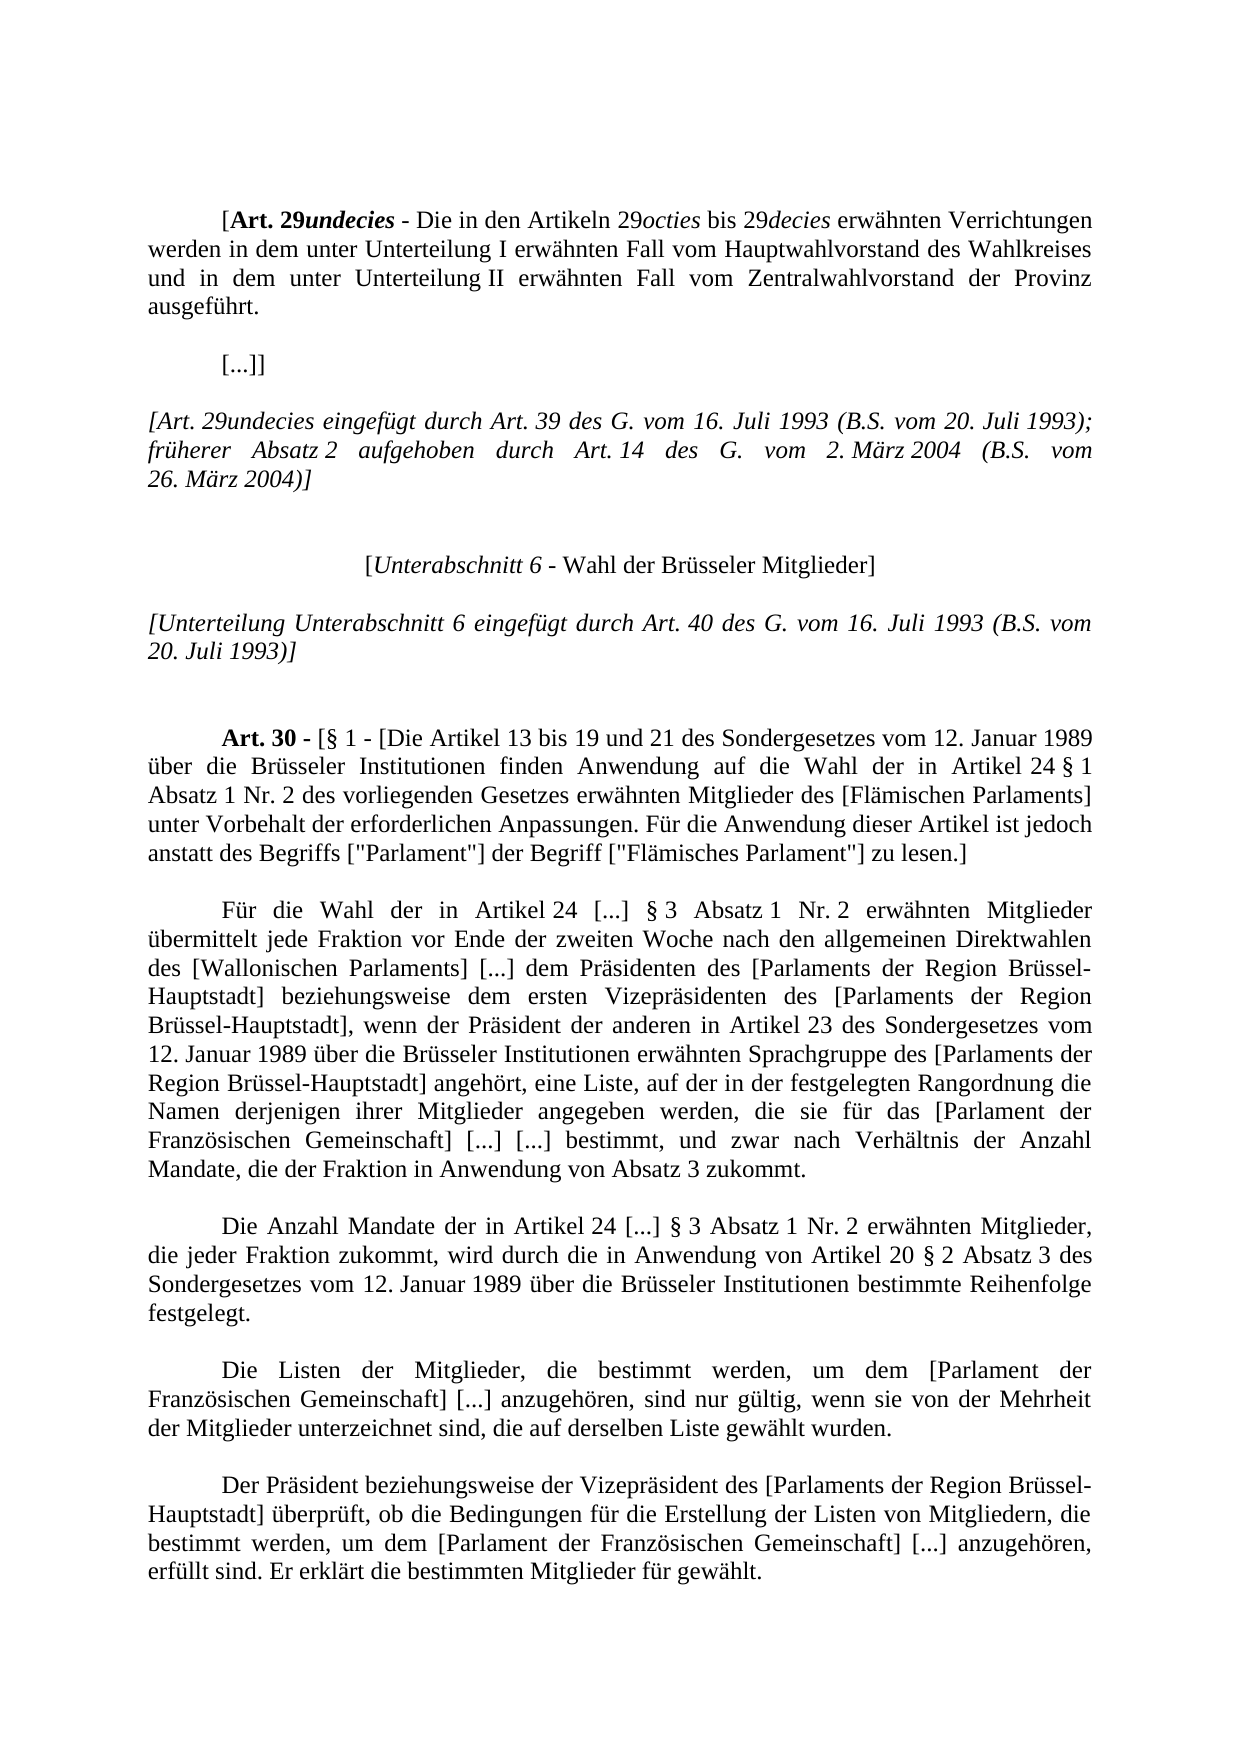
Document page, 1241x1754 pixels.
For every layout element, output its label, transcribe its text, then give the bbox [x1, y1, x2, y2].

text Die Anzahl Mandate der in Artikel 24 [...] § 3 Absatz 1 Nr. 2 erwähnten Mitglieder, die jeder Fraktion zukommt, wird durch die in Anwendung von Artikel 20 § 2 Absatz 3 des Sondergesetzes vom 12. Januar 1989 über die Brüsseler Institutionen bestimmte Reihenfolge festgelegt. [148, 1211, 1093, 1326]
text [...]] [148, 349, 1093, 378]
text Die Listen der Mitglieder, die bestimmt werden, um dem [Parlament der Französischen Gemeinschaft] [...] anzugehören, sind nur gültig, wenn sie von der Mehrheit der Mitglieder unterzeichnet sind, die auf derselben Liste gewählt wurden. [148, 1355, 1093, 1441]
text Art. 30 - [§ 1 - [Die Artikel 13 bis 19 und 21 des Sondergesetzes vom 12. Januar 1989 über die Brüsseler Institutionen finden Anwendung auf die Wahl der in Artikel 24 § 1 Absatz 1 Nr. 2 des vorliegenden Gesetzes erwähnten Mitglieder des [Flämischen Parlaments] unter Vorbehalt der erforderlichen Anpassungen. Für die Anwendung dieser Artikel ist jedoch anstatt des Begriffs ["Parlament"] der Begriff ["Flämisches Parlament"] zu lesen.] [148, 723, 1093, 866]
text [Art. 29undecies eingefügt durch Art. 39 des G. vom (B.S. vom 20. Juli 1993); früherer Absatz 2 aufgehoben durch Art. 14 des G. vom 2. März 2004 (B.S. vom 26. März 2004)] [148, 406, 1093, 493]
text [Unterteilung Unterabschnitt 6 eingefügt durch Art. 40 des G. vom (B.S. vom 20. Juli 1993)] [148, 608, 1093, 665]
text Der Präsident beziehungsweise der Vizepräsident des [Parlaments der Region Brüssel-Hauptstadt] überprüft, ob die Bedingungen für die Erstellung der Listen von Mitgliedern, die bestimmt werden, um dem [Parlament der Französischen Gemeinschaft] [...] anzugehören, erfüllt sind. Er erklärt die bestimmten Mitglieder für gewählt. [148, 1470, 1093, 1585]
text [Art. 29undecies - Die in den Artikeln 29octies bis 29decies erwähnten Verrichtungen werden in dem unter Unterteilung I erwähnten Fall vom Hauptwahlvorstand des Wahlkreises und in dem unter Unterteilung II erwähnten Fall vom Zentralwahlvorstand der Provinz ausgeführt. [148, 205, 1093, 320]
text [Unterabschnitt 6 - Wahl der Brüsseler Mitglieder] [148, 550, 1093, 579]
text Für die Wahl der in Artikel 24 [...] § 3 Absatz 1 Nr. 2 erwähnten Mitglieder übermittelt jede Fraktion vor Ende der zweiten Woche nach den allgemeinen Direktwahlen des [Wallonischen Parlaments] [...] dem Präsidenten des [Parlaments der Region Brüssel-Hauptstadt] beziehungsweise dem ersten Vizepräsidenten des [Parlaments der Region Brüssel-Hauptstadt], wenn der Präsident der anderen in Artikel 23 des Sondergesetzes vom 12. Januar 1989 über die Brüsseler Institutionen erwähnten Sprachgruppe des [Parlaments der Region Brüssel-Hauptstadt] angehört, eine Liste, auf der in der festgelegten Rangordnung die Namen derjenigen ihrer Mitglieder angegeben werden, die sie für das [Parlament der Französischen Gemeinschaft] [...] [...] bestimmt, und zwar nach Verhältnis der Anzahl Mandate, die der Fraktion in Anwendung von Absatz 3 zukommt. [148, 895, 1093, 1183]
